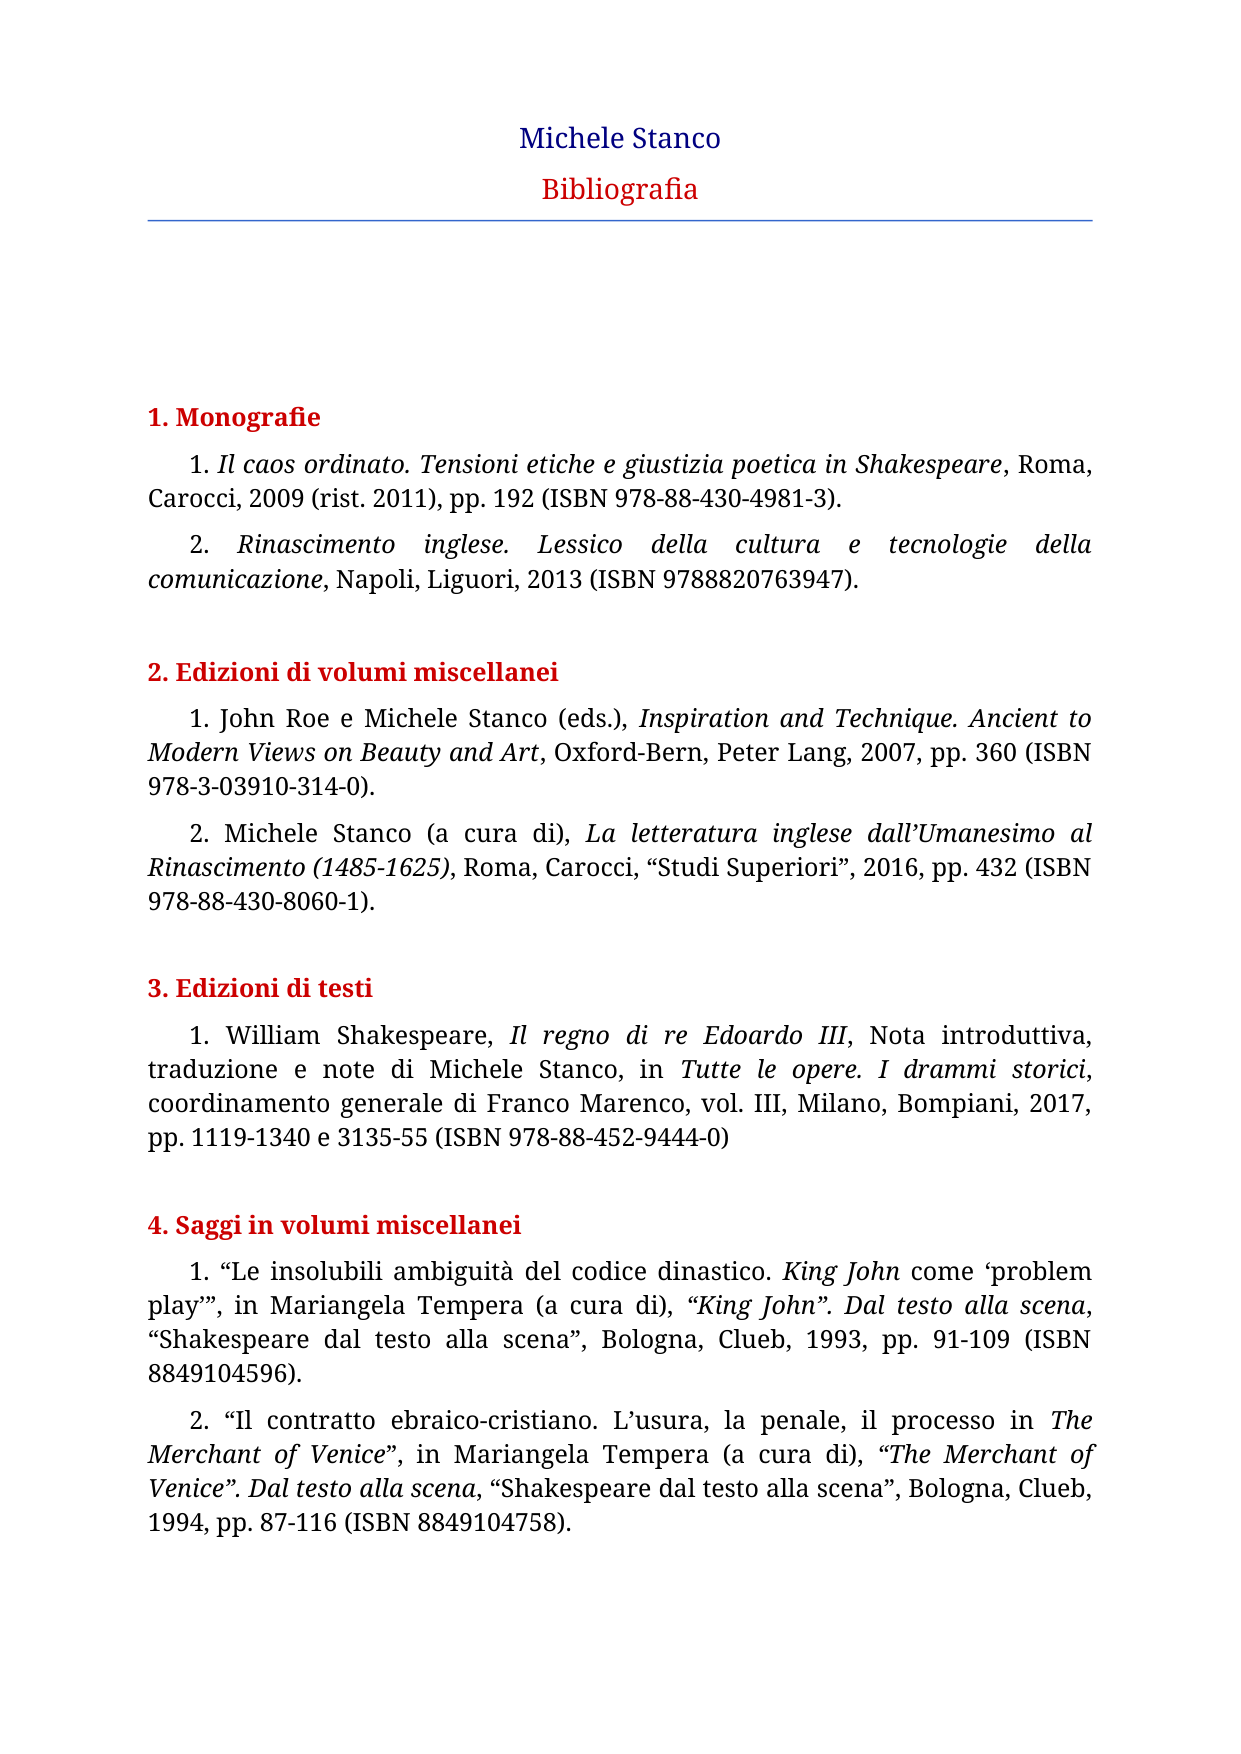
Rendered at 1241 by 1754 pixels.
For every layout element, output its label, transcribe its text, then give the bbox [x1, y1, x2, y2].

text Michele Stanco [148, 118, 1092, 156]
text 2. Edizioni di volumi miscellanei [148, 654, 1092, 688]
text 1. John Roe e Michele Stanco (eds.), Inspiration and Technique. Ancient to Modern Views on Beauty and Art, Oxford-Bern, Peter Lang, 2007, pp. 360 (ISBN 978-3-03910-314-0). [148, 701, 1092, 803]
text 2. “Il contratto ebraico-cristiano. L’usura, la penale, il processo in The Merchant of Venice”, in Mariangela Tempera (a cura di), “The Merchant of Venice”. Dal testo alla scena, “Shakespeare dal testo alla scena”, Bologna, Clueb, 1994, pp. 87-116 (ISBN 8849104758). [148, 1403, 1092, 1539]
text Bibliografia [148, 169, 1092, 207]
text 1. William Shakespeare, Il regno di re Edoardo III, Nota introduttiva, traduzione e note di Michele Stanco, in Tutte le opere. I drammi storici, coordinamento generale di Franco Marenco, vol. III, Milano, Bompiani, 2017, pp. 1119-1340 e 3135-55 (ISBN 978-88-452-9444-0) [148, 1017, 1092, 1154]
text 1. Monografie [148, 400, 1092, 434]
text 3. Edizioni di testi [148, 971, 1092, 1005]
text 2. Rinascimento inglese. Lessico della cultura e tecnologie della comunicazione, Napoli, Liguori, 2013 (ISBN 9788820763947). [148, 527, 1092, 595]
text 2. Michele Stanco (a cura di), La letteratura inglese dall’Umanesimo al Rinascimento (1485-1625), Roma, Carocci, “Studi Superiori”, 2016, pp. 432 (ISBN 978-88-430-8060-1). [148, 816, 1092, 918]
text 1. “Le insolubili ambiguità del codice dinastico. King John come ‘problem play’”, in Mariangela Tempera (a cura di), “King John”. Dal testo alla scena, “Shakespeare dal testo alla scena”, Bologna, Clueb, 1993, pp. 91-109 (ISBN 8849104596). [148, 1254, 1092, 1390]
text 1. Il caos ordinato. Tensioni etiche e giustizia poetica in Shakespeare, Roma, Carocci, 2009 (rist. 2011), pp. 192 (ISBN 978-88-430-4981-3). [148, 447, 1092, 515]
text 4. Saggi in volumi miscellanei [148, 1207, 1092, 1241]
